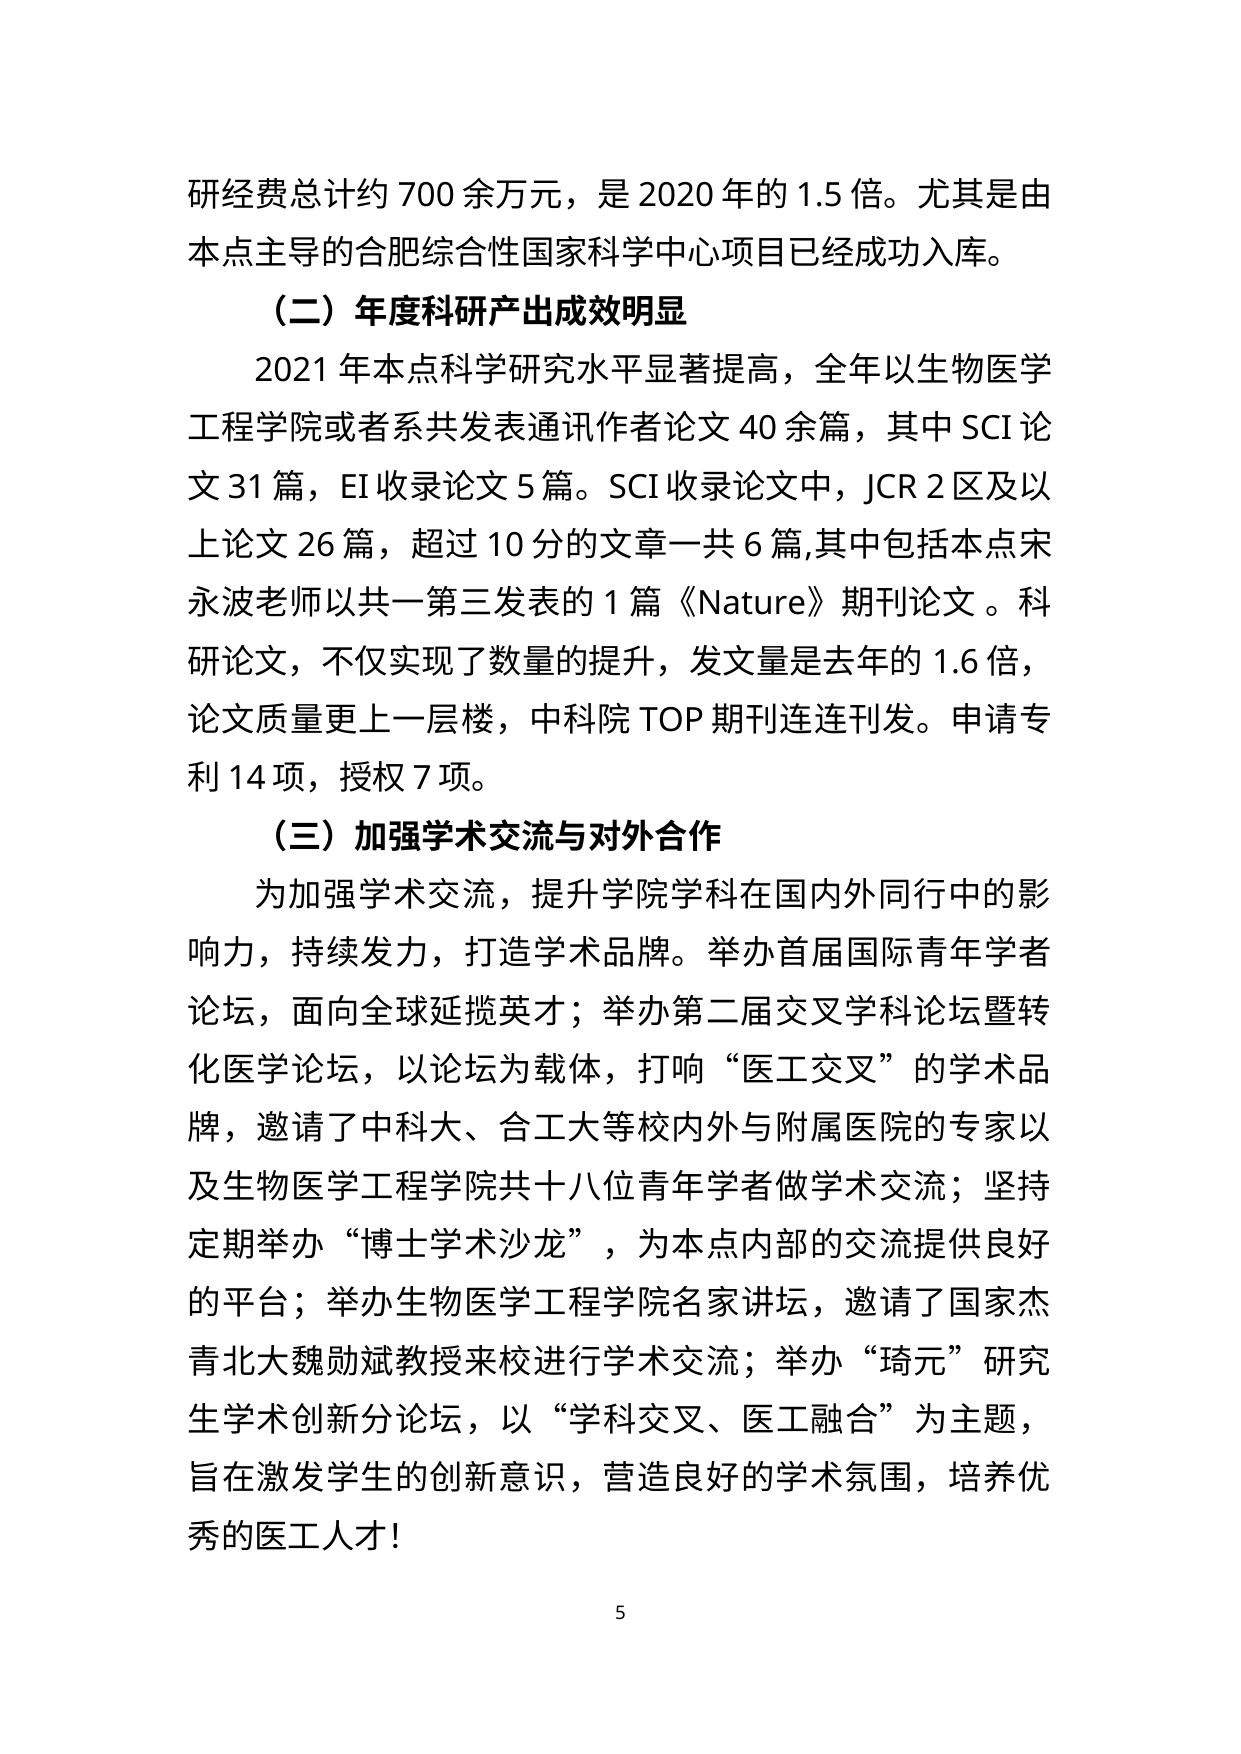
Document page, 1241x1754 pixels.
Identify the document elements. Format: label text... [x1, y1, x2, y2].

text 2021年本点科学研究水平显著提高，全年以生物医学工程学院或者系共发表通讯作者论文40余篇，其中SCI论文31篇，EI收录论文5篇。SCI收录论文中，JCR 2区及以上论文26篇，超过10分的文章一共6篇,其中包括本点宋永波老师以共一第三发表的1篇《Nature》期刊论文 。科研论文，不仅实现了数量的提升，发文量是去年的1.6倍，论文质量更上一层楼，中科院TOP期刊连连刊发。申请专利14项，授权7项。 [187, 335, 1053, 801]
text 为加强学术交流，提升学院学科在国内外同行中的影响力，持续发力，打造学术品牌。举办首届国际青年学者论坛，面向全球延揽英才；举办第二届交叉学科论坛暨转化医学论坛，以论坛为载体，打响“医工交叉”的学术品牌，邀请了中科大、合工大等校内外与附属医院的专家以及生物医学工程学院共十八位青年学者做学术交流；坚持定期举办“博士学术沙龙”，为本点内部的交流提供良好的平台；举办生物医学工程学院名家讲坛，邀请了国家杰青北大魏勋斌教授来校进行学术交流；举办“琦元”研究生学术创新分论坛，以“学科交叉、医工融合”为主题，旨在激发学生的创新意识，营造良好的学术氛围，培养优秀的医工人才！ [187, 860, 1053, 1560]
text （二）年度科研产出成效明显 [187, 276, 1053, 335]
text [187, 160, 1053, 276]
text （三）加强学术交流与对外合作 [187, 801, 1053, 860]
